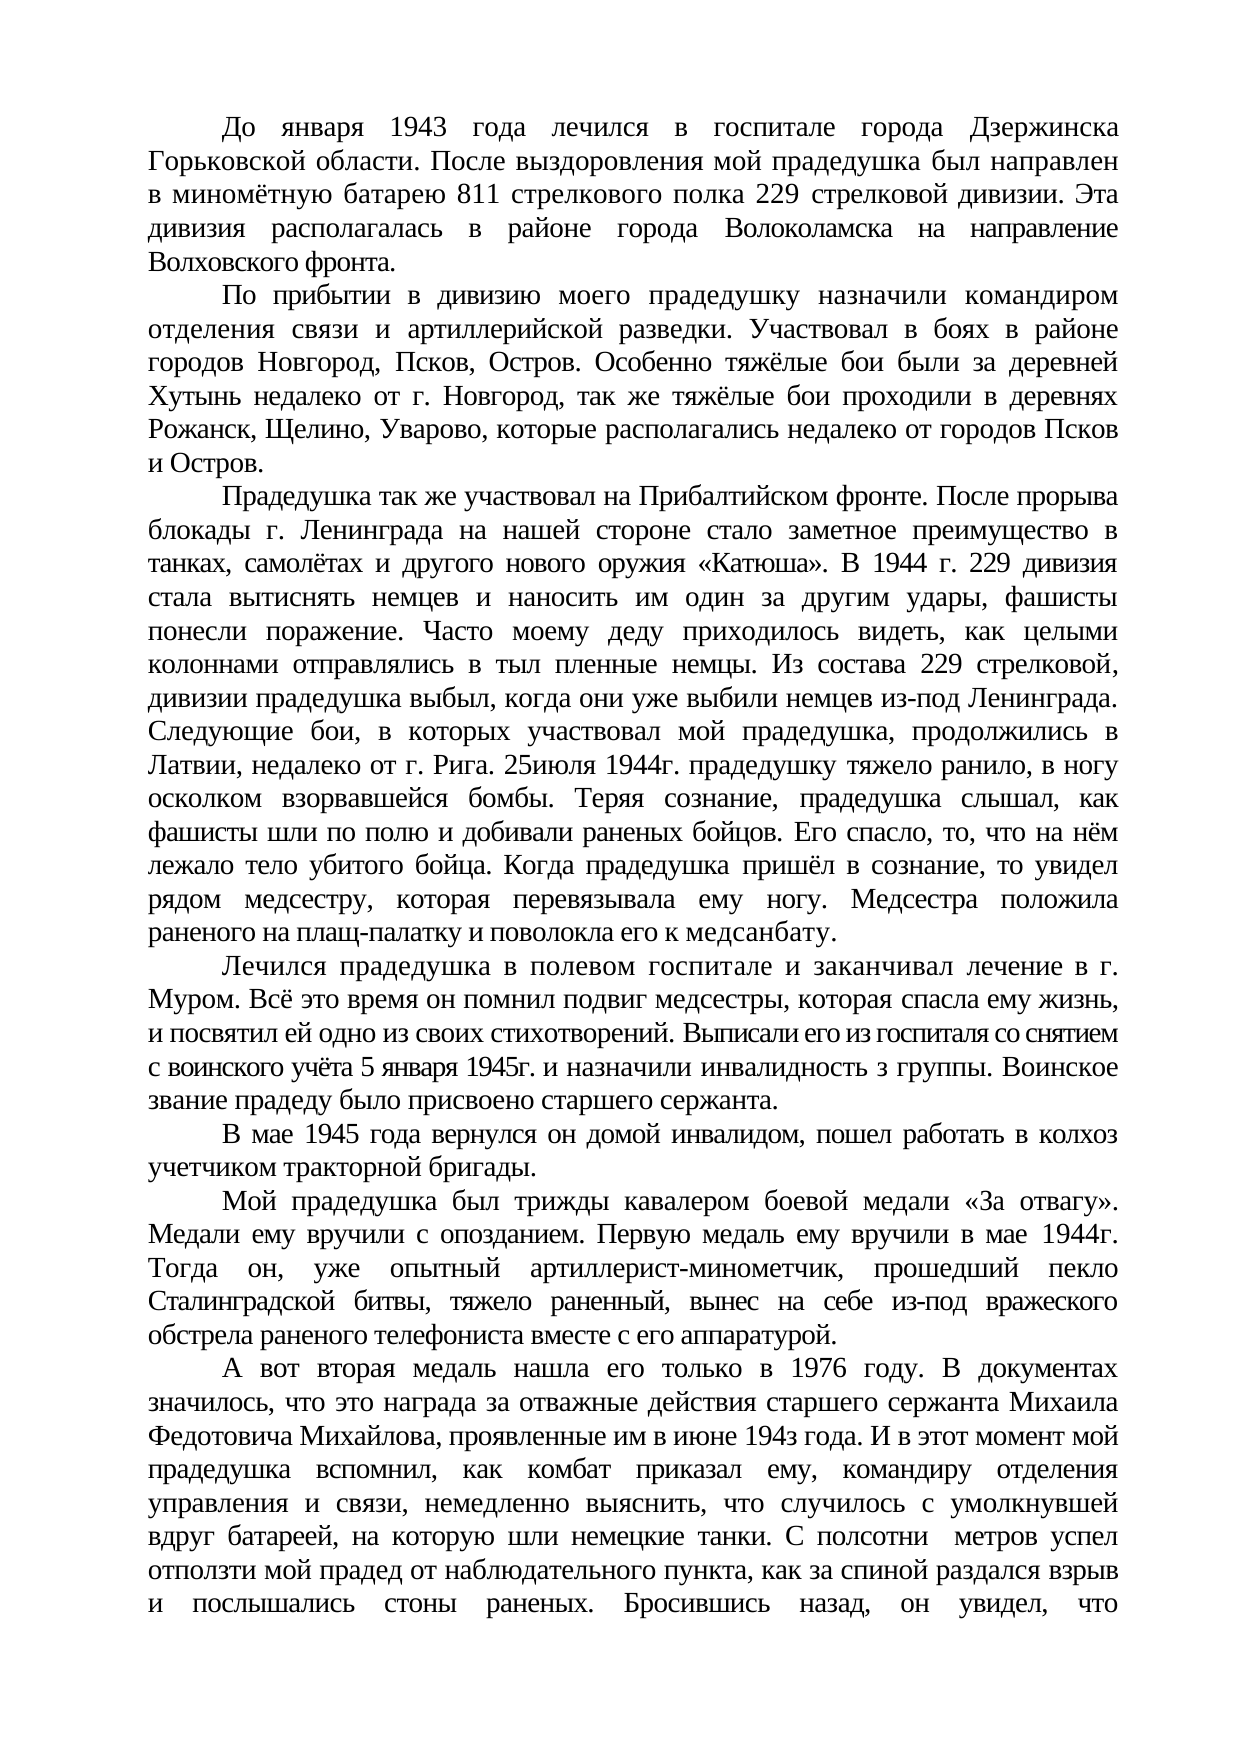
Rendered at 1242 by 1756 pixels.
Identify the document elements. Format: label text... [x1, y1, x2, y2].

text По прибытии в дивизию моего прадедушку назначили командиром отделения связи и артиллерийской разведки. Участвовал в боях в районе городов Новгород, Псков, Остров. Особенно тяжёлые бои были за деревней Хутынь недалеко от г. Новгород, так же тяжёлые бои проходили в деревнях Рожанск, Щелино, Уварово, которые располагались недалеко от городов Псков и Остров. [148, 277, 1119, 478]
text До января 1943 года лечился в госпитале города Дзержинска Горьковской области. После выздоровления мой прадедушка был направлен в миномётную батарею 811 стрелкового полка 229 стрелковой дивизии. Эта дивизия располагалась в районе города Волоколамска на направление Волховского фронта. [148, 109, 1119, 277]
text В мае 1945 года вернулся он домой инвалидом, пошел работать в колхоз учетчиком тракторной бригады. [148, 1116, 1119, 1183]
text Лечился прадедушка в полевом госпитале и заканчивал лечение в г. Муром. Всё это время он помнил подвиг медсестры, которая спасла ему жизнь, и посвятил ей одно из своих стихотворений. Выписали его из госпиталя со снятием с воинского учёта 5 января 1945г. и назначили инвалидность з группы. Воинское звание прадеду было присвоено старшего сержанта. [148, 948, 1119, 1116]
text Прадедушка так же участвовал на Прибалтийском фронте. После прорыва блокады г. Ленинграда на нашей стороне стало заметное преимущество в танках, самолётах и другого нового оружия «Катюша». В 1944 г. 229 дивизия стала вытиснять немцев и наносить им один за другим удары, фашисты понесли поражение. Часто моему деду приходилось видеть, как целыми колоннами отправлялись в тыл пленные немцы. Из состава 229 стрелковой, дивизии прадедушка выбыл, когда они уже выбили немцев из-под Ленинграда. Следующие бои, в которых участвовал мой прадедушка, продолжились в Латвии, недалеко от г. Рига. 25июля 1944г. прадедушку тяжело ранило, в ногу осколком взорвавшейся бомбы. Теряя сознание, прадедушка слышал, как фашисты шли по полю и добивали раненых бойцов. Его спасло, то, что на нём лежало тело убитого бойца. Когда прадедушка пришёл в сознание, то увидел рядом медсестру, которая перевязывала ему ногу. Медсестра положила раненого на плащ-палатку и поволокла его к медсанбату. [148, 478, 1119, 948]
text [148, 1351, 1119, 1619]
text Мой прадедушка был трижды кавалером боевой медали «За отвагу». Медали ему вручили с опозданием. Первую медаль ему вручили в мае 1944г. Тогда он, уже опытный артиллерист-минометчик, прошедший пекло Сталинградской битвы, тяжело раненный, вынес на себе из-под вражеского обстрела раненого телефониста вместе с его аппаратурой. [148, 1183, 1119, 1351]
